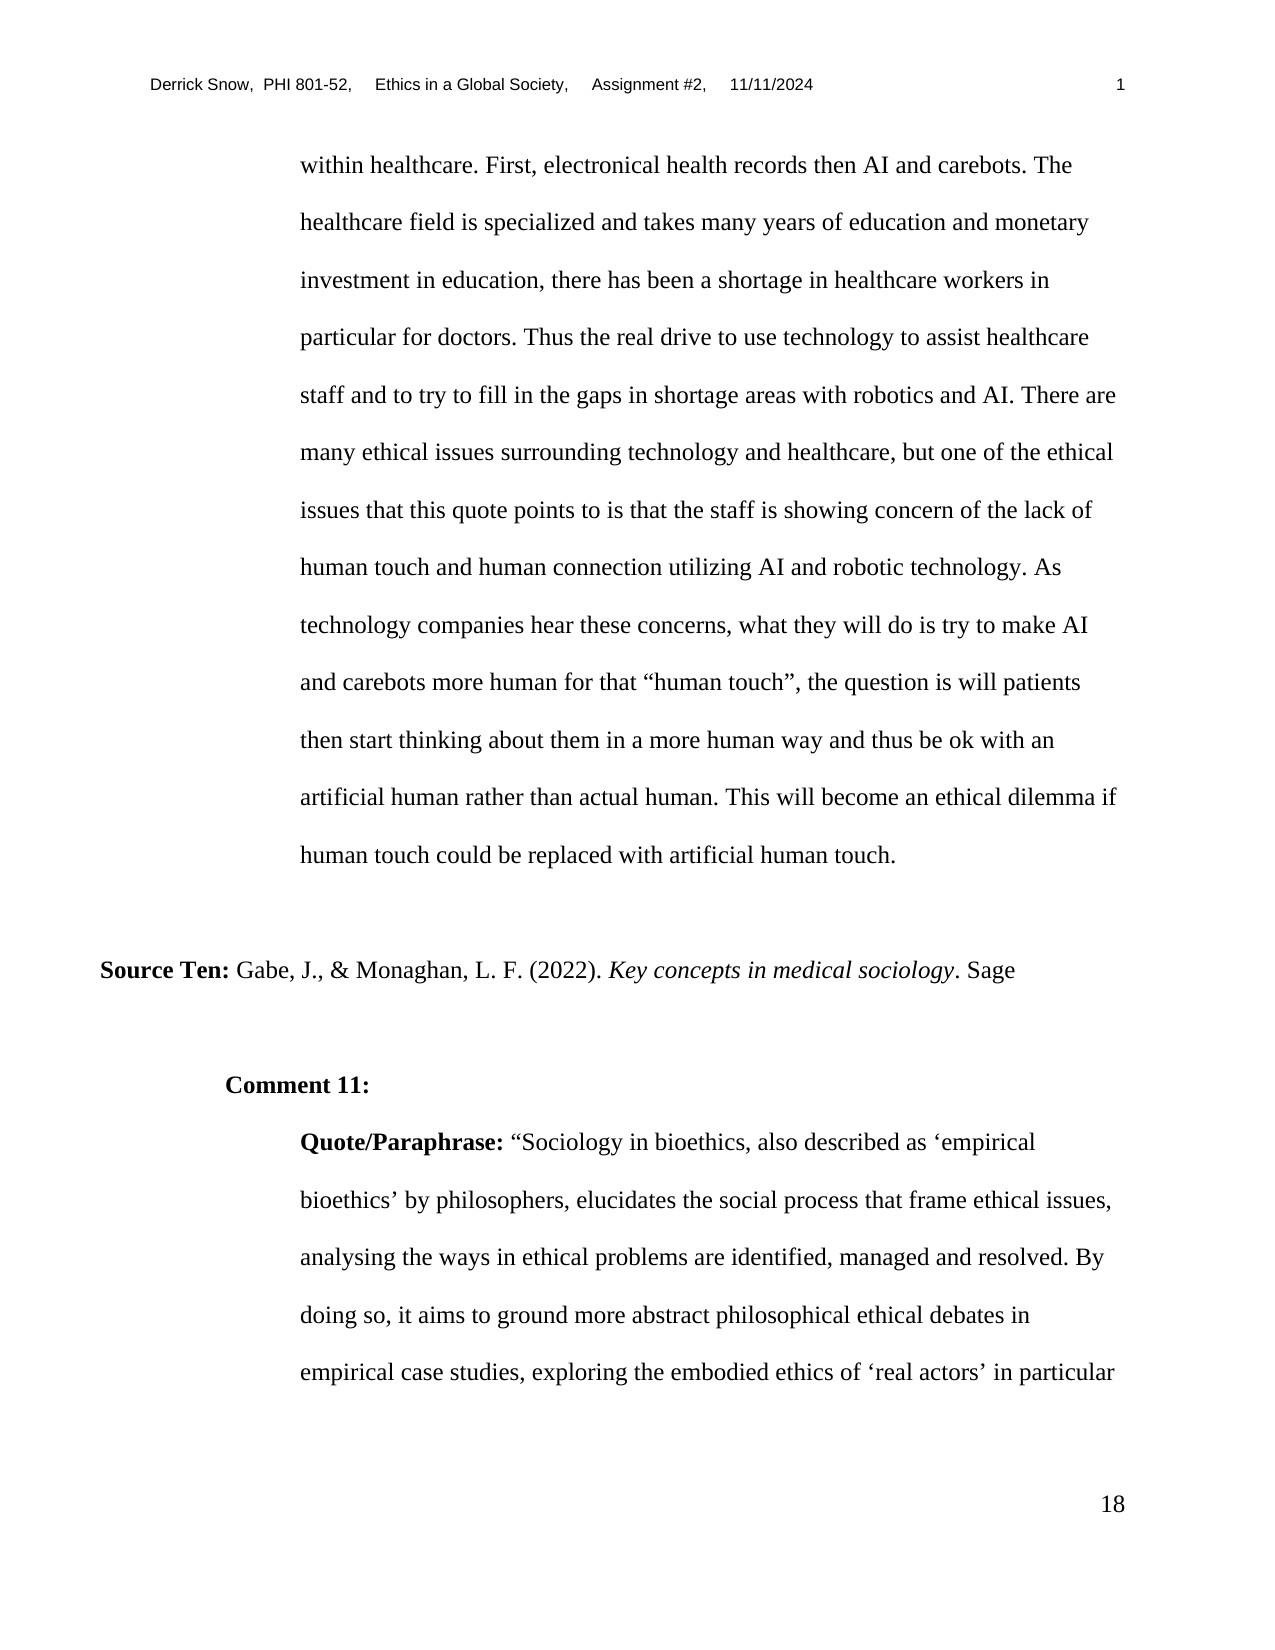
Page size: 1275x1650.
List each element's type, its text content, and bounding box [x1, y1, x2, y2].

text Source Ten: Gabe, J., & Monaghan, L. F. (2022). Key concepts in medical sociology. Sage [100, 955, 1125, 984]
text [300, 1127, 1125, 1386]
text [300, 150, 1125, 869]
text Comment 11: [225, 1070, 1125, 1099]
